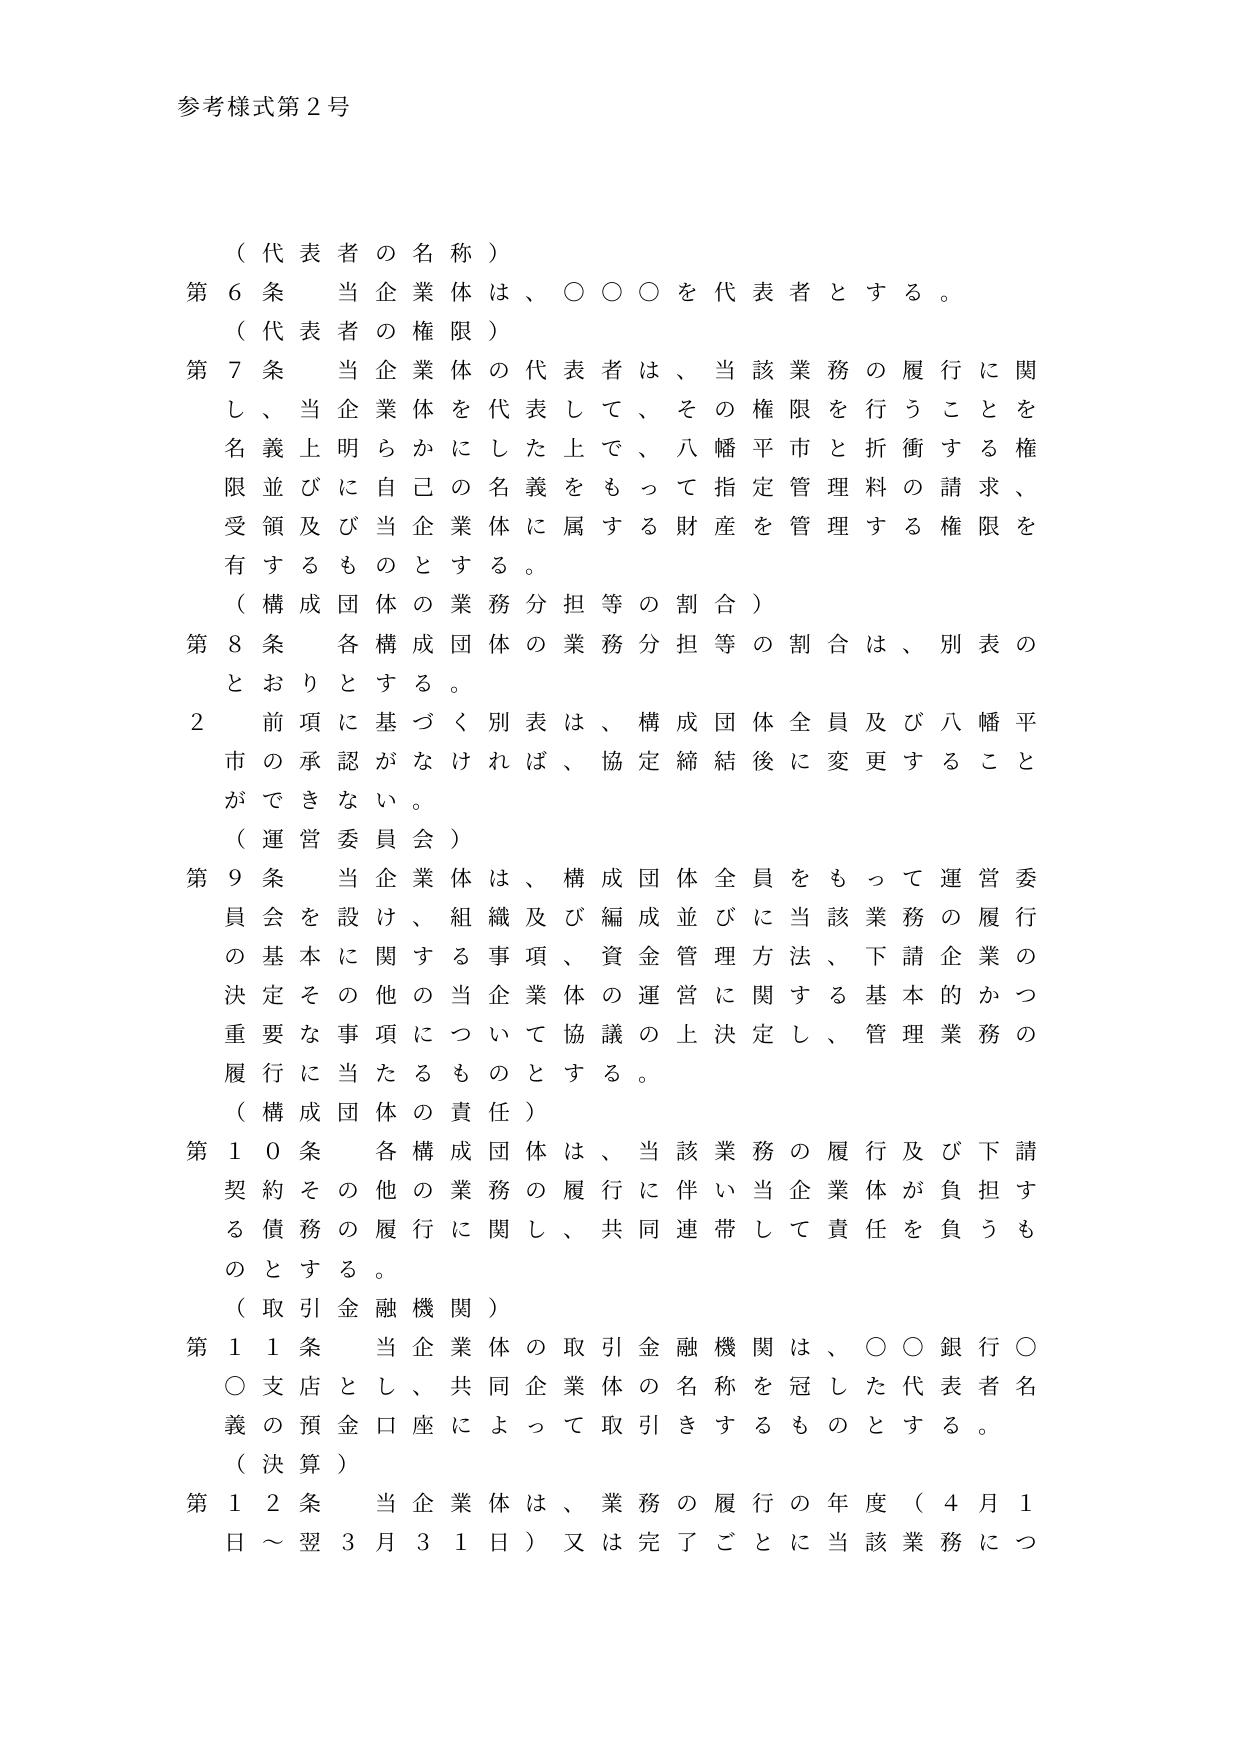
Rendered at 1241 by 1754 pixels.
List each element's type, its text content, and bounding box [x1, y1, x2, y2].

text 第９条 当企業体は、構成団体全員をもって運営委員会を設け、組織及び編成並びに当該業務の履行の基本に関する事項、資金管理方法、下請企業の決定その他の当企業体の運営に関する基本的かつ重要な事項について協議の上決定し、管理業務の履行に当たるものとする。 [186, 857, 1054, 1092]
text 第１０条 各構成団体は、当該業務の履行及び下請契約その他の業務の履行に伴い当企業体が負担する債務の履行に関し、共同連帯して責任を負うものとする。 [186, 1131, 1054, 1287]
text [186, 1482, 1054, 1561]
text 第１１条 当企業体の取引金融機関は、○○銀行○○支店とし、共同企業体の名称を冠した代表者名義の預金口座によって取引きするものとする。 [186, 1326, 1054, 1443]
text ２ 前項に基づく別表は、構成団体全員及び八幡平市の承認がなければ、協定締結後に変更することができない。 [186, 701, 1054, 818]
text 第７条 当企業体の代表者は、当該業務の履行に関し、当企業体を代表して、その権限を行うことを名義上明らかにした上で、八幡平市と折衝する権限並びに自己の名義をもって指定管理料の請求、受領及び当企業体に属する財産を管理する権限を有するものとする。 [186, 349, 1054, 584]
text 第６条 当企業体は、○○○を代表者とする。 [186, 271, 1054, 311]
text （代表者の名称） [209, 232, 1054, 271]
text （代表者の権限） [209, 311, 1054, 349]
text （運営委員会） [209, 818, 1054, 857]
text （取引金融機関） [209, 1287, 1054, 1326]
text （構成団体の業務分担等の割合） [209, 584, 1054, 623]
text （決算） [209, 1443, 1054, 1482]
text （構成団体の責任） [209, 1092, 1054, 1131]
text 第８条 各構成団体の業務分担等の割合は、別表のとおりとする。 [186, 623, 1054, 701]
